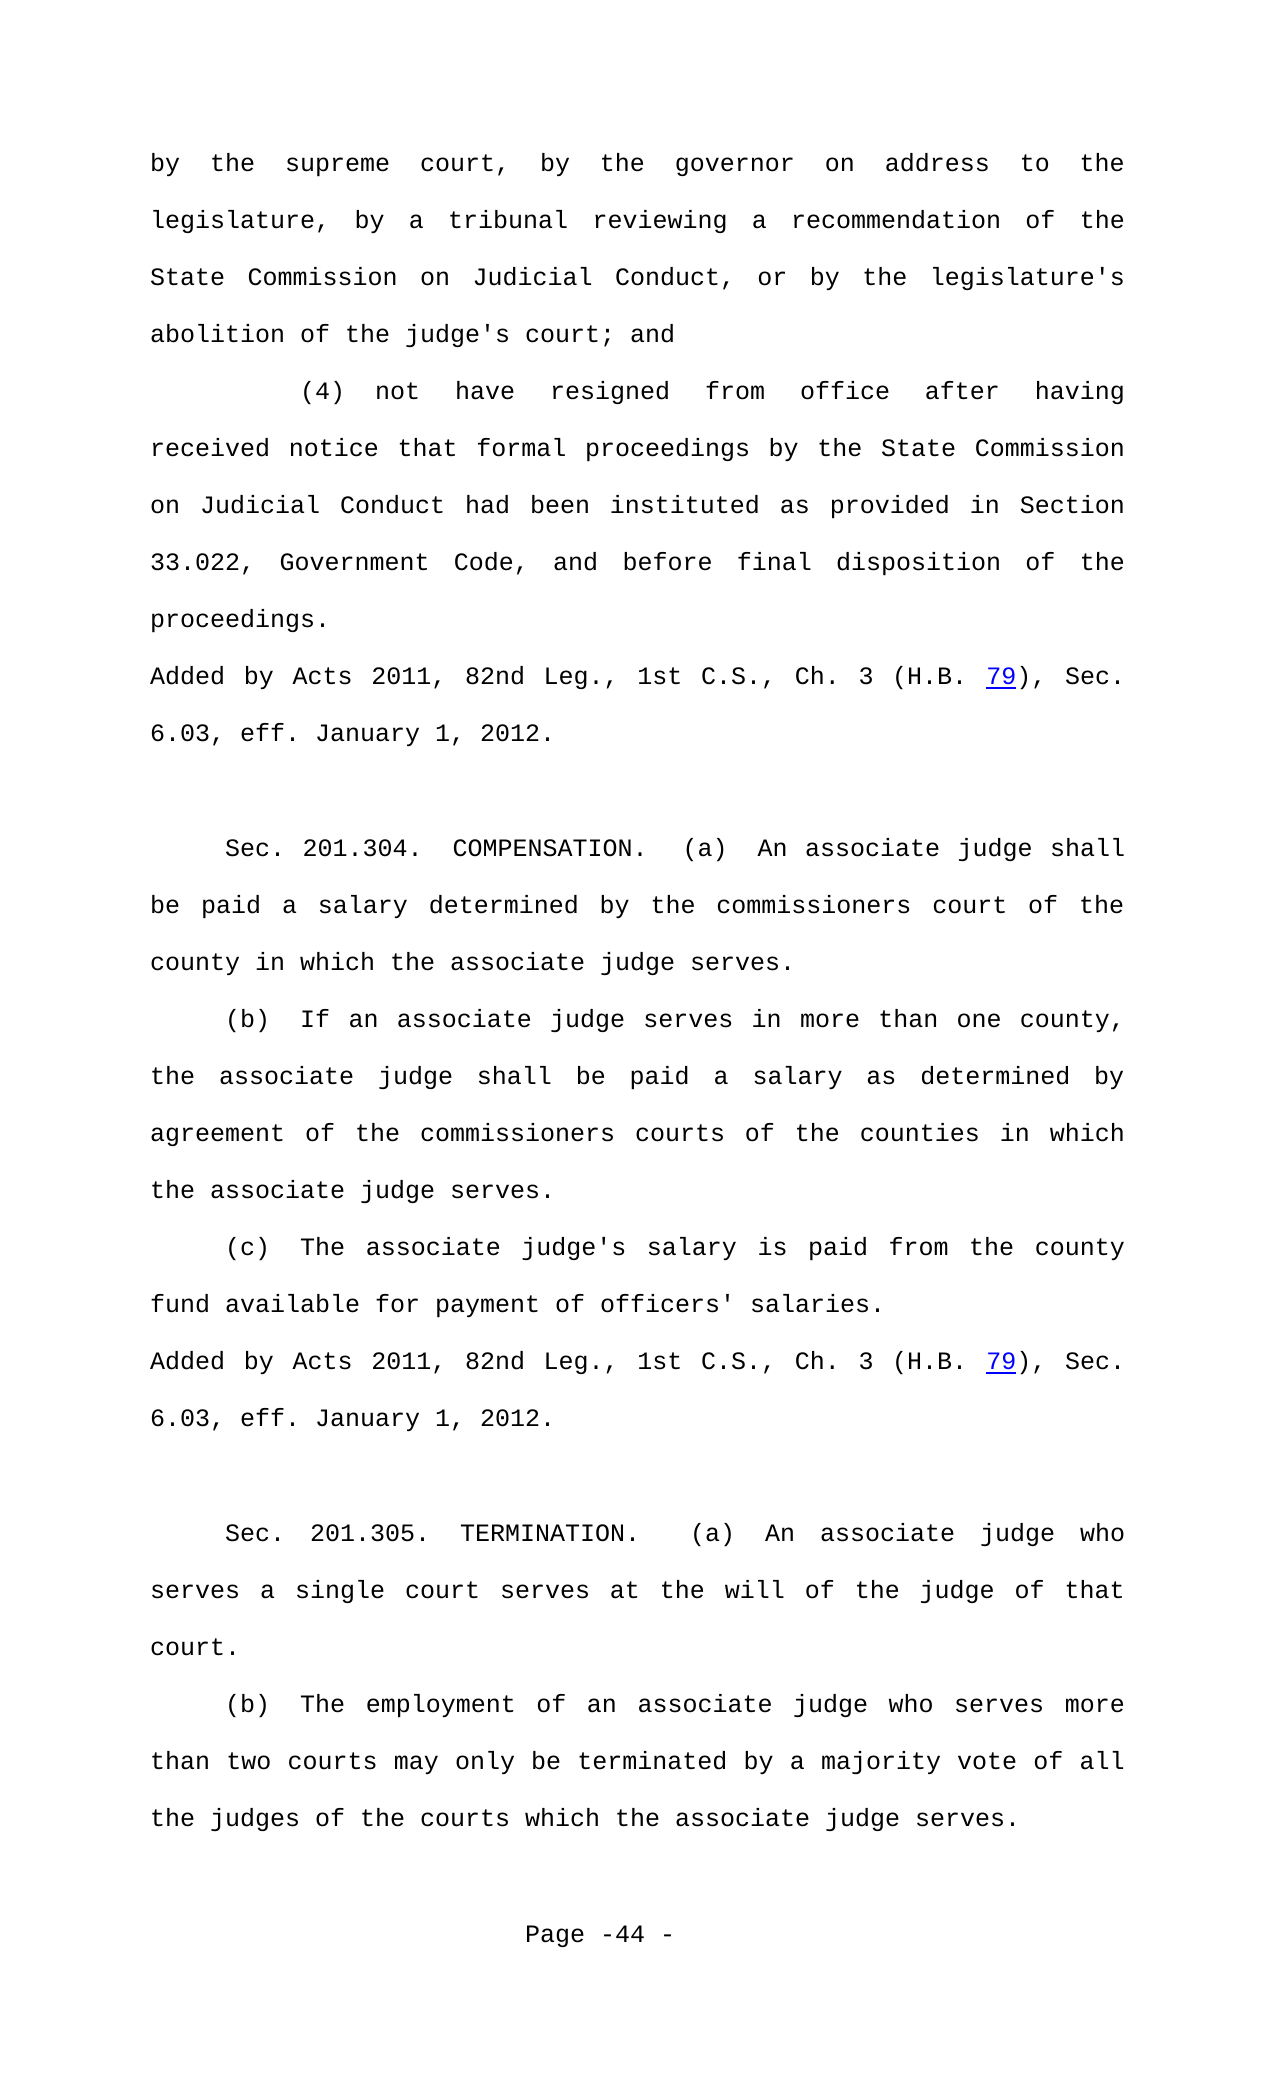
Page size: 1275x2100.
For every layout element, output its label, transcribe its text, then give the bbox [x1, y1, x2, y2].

text (b) The employment of an associate judge who serves more than two courts may only be terminated by a majority vote of all the judges of the courts which the associate judge serves. [150, 1691, 1125, 1834]
text Sec. 201.305. TERMINATION. (a) An associate judge who serves a single court serves at the will of the judge of that court. [150, 1520, 1125, 1663]
text (4) not have resigned from office after having received notice that formal proceedings by the State Commission on Judicial Conduct had been instituted as provided in Section 33.022, Government Code, and before final disposition of the proceedings. [150, 378, 1125, 635]
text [150, 150, 1125, 350]
text (b) If an associate judge serves in more than one county, the associate judge shall be paid a salary as determined by agreement of the commissioners courts of the counties in which the associate judge serves. [150, 1006, 1125, 1206]
text Sec. 201.304. COMPENSATION. (a) An associate judge shall be paid a salary determined by the commissioners court of the county in which the associate judge serves. [150, 835, 1125, 978]
text Added by Acts 2011, 82nd Leg., 1st C.S., Ch. 3 (H.B. 79), Sec. 6.03, eff. January 1, 2012. [150, 664, 1125, 749]
text Added by Acts 2011, 82nd Leg., 1st C.S., Ch. 3 (H.B. 79), Sec. 6.03, eff. January 1, 2012. [150, 1349, 1125, 1434]
text (c) The associate judge's salary is paid from the county fund available for payment of officers' salaries. [150, 1234, 1125, 1320]
